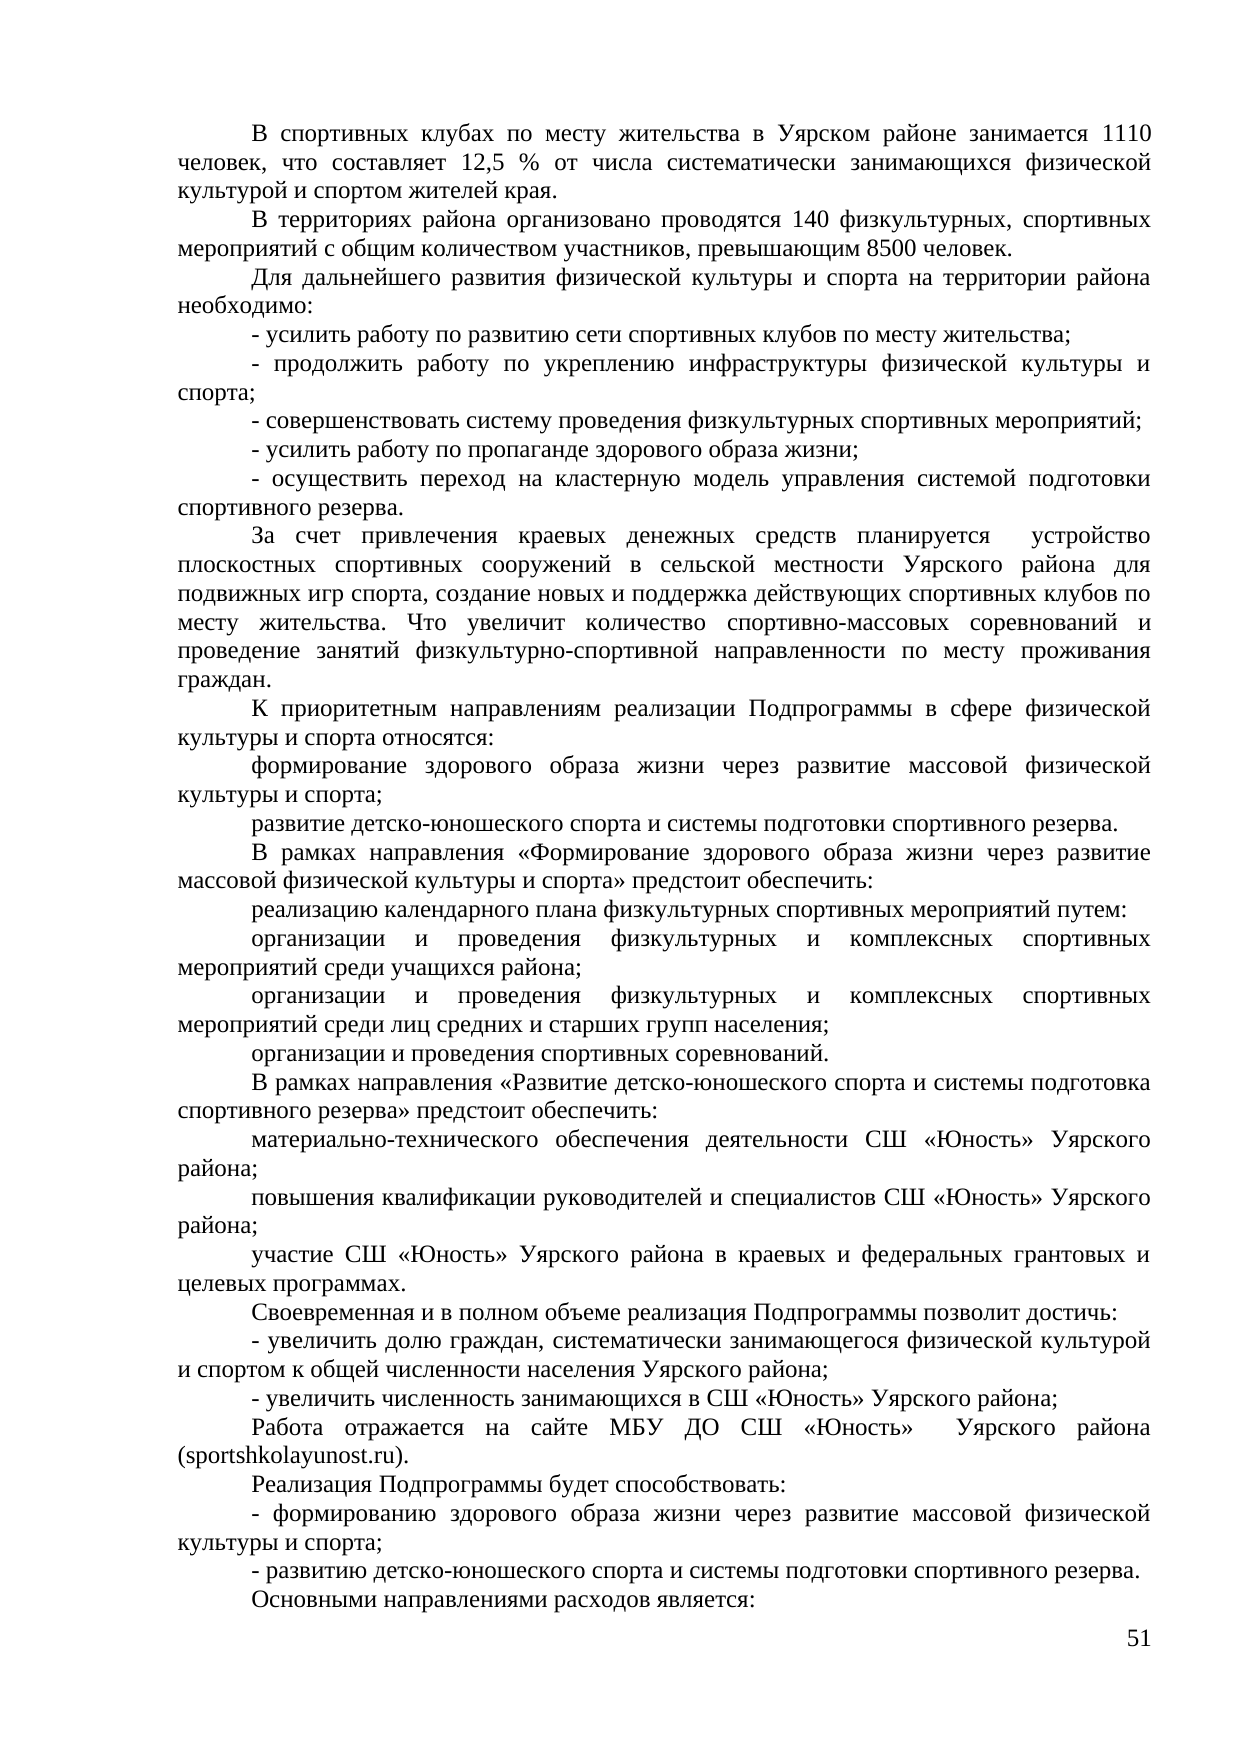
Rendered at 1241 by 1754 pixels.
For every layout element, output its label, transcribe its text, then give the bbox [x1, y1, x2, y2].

text организации и проведения физкультурных и комплексных спортивных мероприятий среди лиц средних и старших групп населения; [177, 981, 1152, 1038]
text материально-технического обеспечения деятельности СШ «Юность» Уярского района; [177, 1124, 1152, 1182]
text - формированию здорового образа жизни через развитие массовой физической культуры и спорта; [177, 1498, 1152, 1556]
text повышения квалификации руководителей и специалистов СШ «Юность» Уярского района; [177, 1182, 1152, 1239]
text В рамках направления «Формирование здорового образа жизни через развитие массовой физической культуры и спорта» предстоит обеспечить: [177, 837, 1152, 894]
text - осуществить переход на кластерную модель управления системой подготовки спортивного резерва. [177, 463, 1152, 521]
text Основными направлениями расходов является: [177, 1584, 1152, 1613]
text организации и проведения физкультурных и комплексных спортивных мероприятий среди учащихся района; [177, 923, 1152, 981]
text - увеличить численность занимающихся в СШ «Юность» Уярского района; [177, 1383, 1152, 1412]
text организации и проведения спортивных соревнований. [177, 1038, 1152, 1067]
text Своевременная и в полном объеме реализация Подпрограммы позволит достичь: [177, 1297, 1152, 1326]
text Работа отражается на сайте МБУ ДО СШ «Юность» Уярского района (sportshkolayunost.ru). [177, 1412, 1152, 1469]
text Реализация Подпрограммы будет способствовать: [177, 1469, 1152, 1498]
text - усилить работу по развитию сети спортивных клубов по месту жительства; [177, 319, 1152, 348]
text участие СШ «Юность» Уярского района в краевых и федеральных грантовых и целевых программах. [177, 1239, 1152, 1297]
text - усилить работу по пропаганде здорового образа жизни; [177, 434, 1152, 463]
text - продолжить работу по укреплению инфраструктуры физической культуры и спорта; [177, 348, 1152, 406]
text реализацию календарного плана физкультурных спортивных мероприятий путем: [177, 894, 1152, 923]
text формирование здорового образа жизни через развитие массовой физической культуры и спорта; [177, 751, 1152, 808]
text развитие детско-юношеского спорта и системы подготовки спортивного резерва. [177, 808, 1152, 837]
text За счет привлечения краевых денежных средств планируется устройство плоскостных спортивных сооружений в сельской местности Уярского района для подвижных игр спорта, создание новых и поддержка действующих спортивных клубов по месту жительства. Что увеличит количество спортивно-массовых соревнований и проведение занятий физкультурно-спортивной направленности по месту проживания граждан. [177, 521, 1152, 693]
text К приоритетным направлениям реализации Подпрограммы в сфере физической культуры и спорта относятся: [177, 693, 1152, 751]
text Для дальнейшего развития физической культуры и спорта на территории района необходимо: [177, 262, 1152, 319]
text - развитию детско-юношеского спорта и системы подготовки спортивного резерва. [177, 1556, 1152, 1584]
text В территориях района организовано проводятся 140 физкультурных, спортивных мероприятий с общим количеством участников, превышающим 8500 человек. [177, 204, 1152, 262]
text В рамках направления «Развитие детско-юношеского спорта и системы подготовка спортивного резерва» предстоит обеспечить: [177, 1067, 1152, 1124]
text - увеличить долю граждан, систематически занимающегося физической культурой и спортом к общей численности населения Уярского района; [177, 1326, 1152, 1383]
text - совершенствовать систему проведения физкультурных спортивных мероприятий; [177, 406, 1152, 434]
text В спортивных клубах по месту жительства в Уярском районе занимается 1110 человек, что составляет 12,5 % от числа систематически занимающихся физической культурой и спортом жителей края. [177, 118, 1152, 204]
